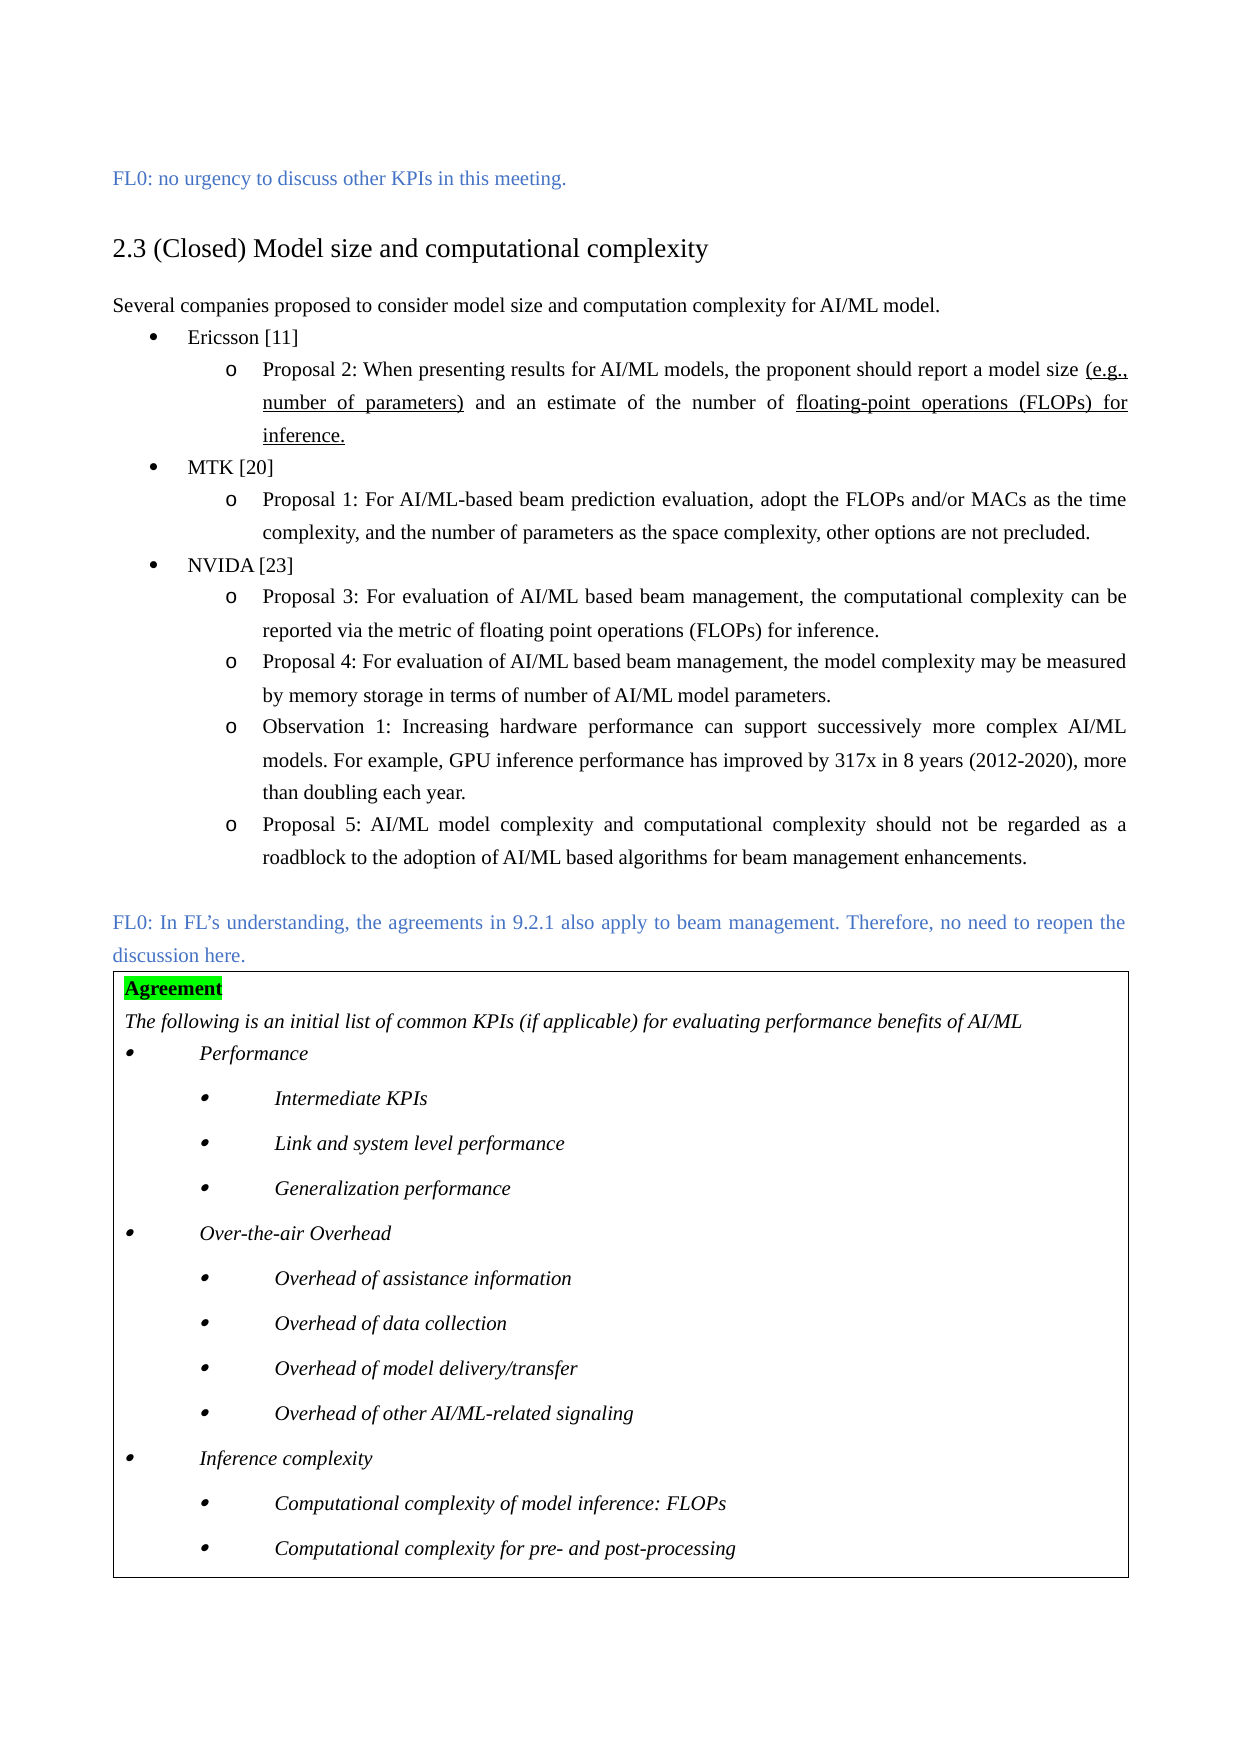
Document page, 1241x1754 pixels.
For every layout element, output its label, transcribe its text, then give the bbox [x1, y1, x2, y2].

text FL0: no urgency to discuss other KPIs in this meeting. [112, 162, 1128, 194]
list Proposal 3: For evaluation of AI/ML based beam management, the computational complexity can be reported via the metric of floating point operations (FLOPs) for inference. [225, 581, 1128, 646]
subtitle 2.3 (Closed) Model size and computational complexity [112, 231, 1128, 264]
text Several companies proposed to consider model size and computation complexity for AI/ML model. [112, 289, 1128, 321]
list MTK [20] [150, 451, 1128, 484]
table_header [114, 972, 1128, 1577]
list Ericsson [11] [150, 321, 1128, 354]
list Proposal 2: When presenting results for AI/ML models, the proponent should report a model size (e.g., number of parameters) and an estimate of the number of floating-point operations (FLOPs) for inference. [225, 354, 1128, 451]
list Proposal 1: For AI/ML-based beam prediction evaluation, adopt the FLOPs and/or MACs as the time complexity, and the number of parameters as the space complexity, other options are not precluded. [225, 484, 1128, 549]
list NVIDA [23] [150, 549, 1128, 581]
list Proposal 4: For evaluation of AI/ML based beam management, the model complexity may be measured by memory storage in terms of number of AI/ML model parameters. [225, 646, 1128, 711]
list Observation 1: Increasing hardware performance can support successively more complex AI/ML models. For example, GPU inference performance has improved by 317x in 8 years (2012-2020), more than doubling each year. [225, 711, 1128, 809]
list Proposal 5: AI/ML model complexity and computational complexity should not be regarded as a roadblock to the adoption of AI/ML based algorithms for beam management enhancements. [225, 809, 1128, 874]
text FL0: In FL’s understanding, the agreements in 9.2.1 also apply to beam management. Therefore, no need to reopen the discussion here. [112, 906, 1128, 971]
